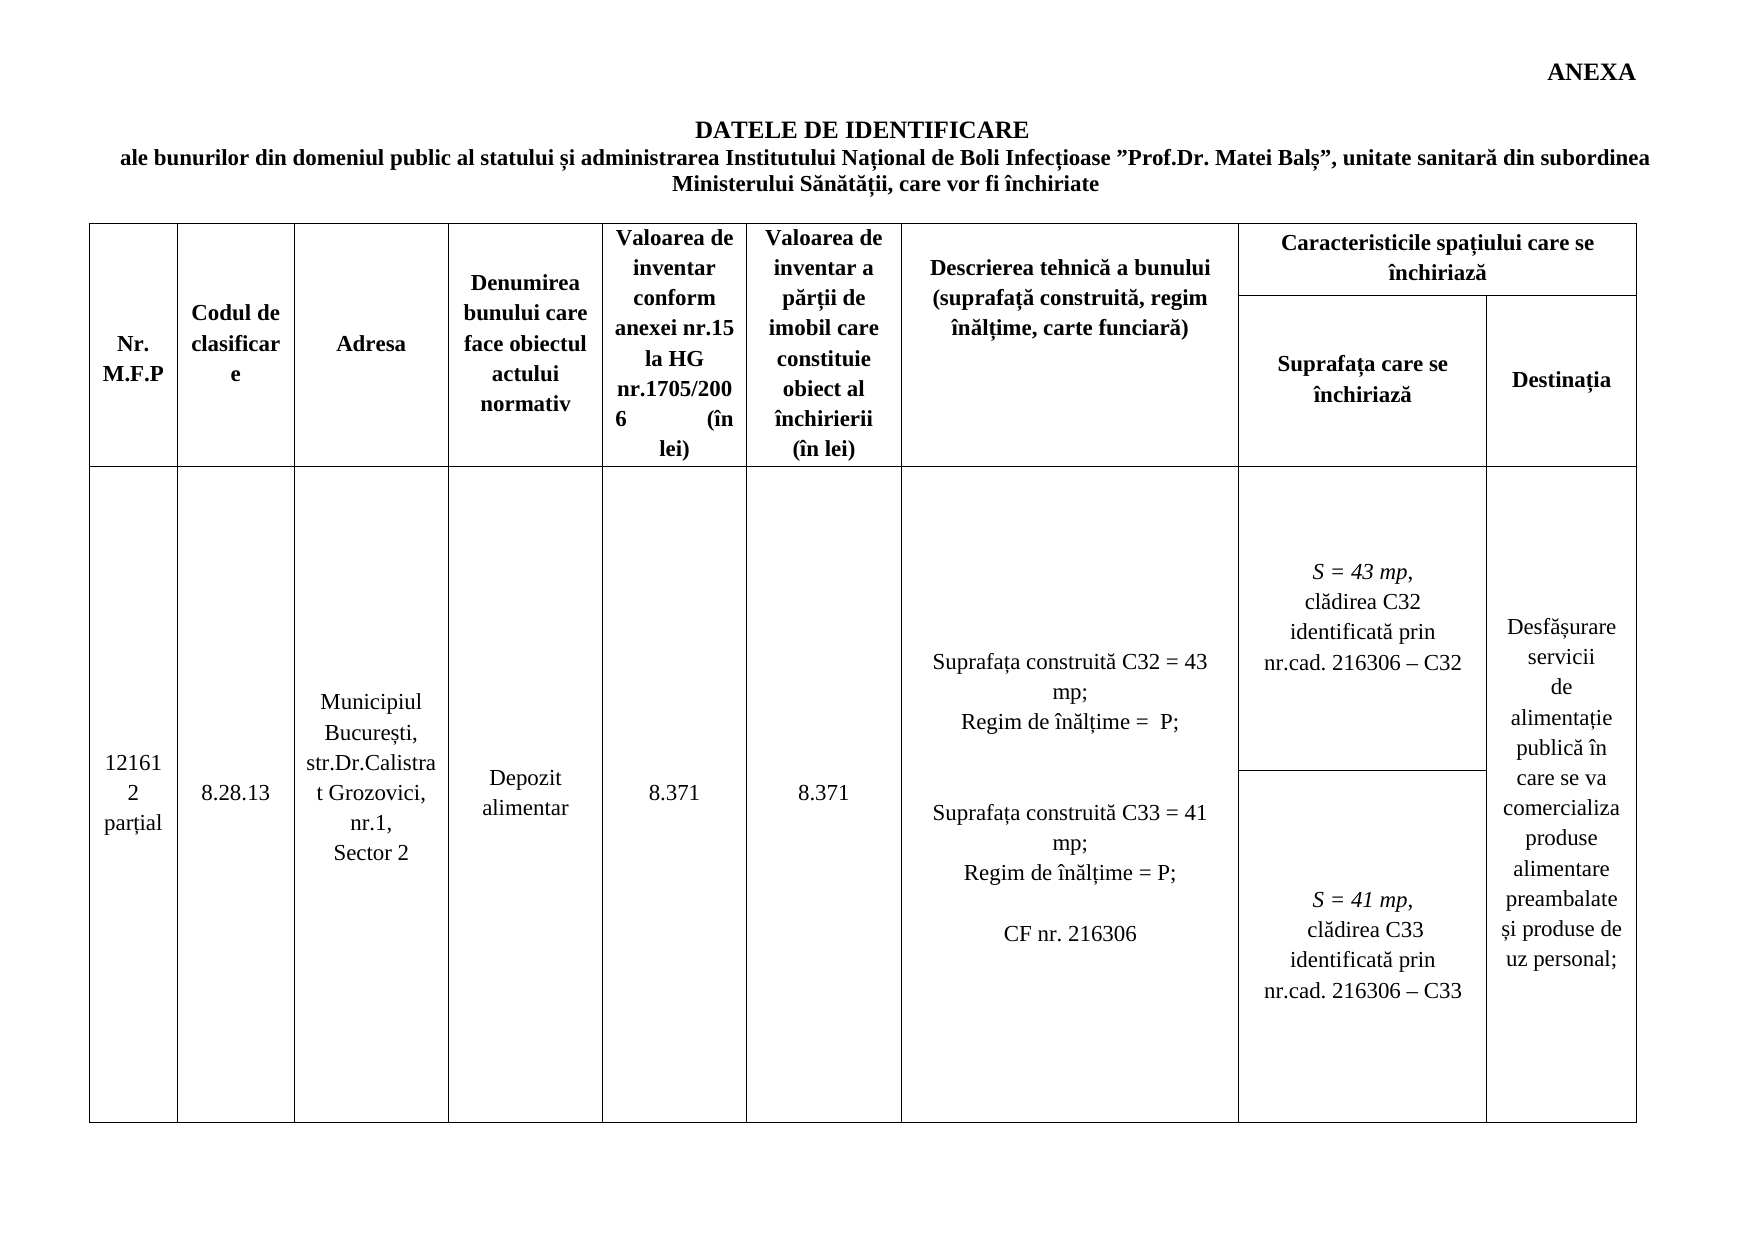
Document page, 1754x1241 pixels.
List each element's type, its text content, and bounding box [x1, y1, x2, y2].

text DATELE DE IDENTIFICARE [89, 115, 1636, 144]
table_cell Destinația [1487, 296, 1636, 466]
table_cell 8.28.13 [178, 467, 294, 1122]
table_cell 8.371 [747, 467, 901, 1122]
table_cell S = 41 mp, clădirea C33 identificată prin nr.cad. 216306 – C33 [1239, 771, 1486, 1122]
table_cell Desfășurare servicii de alimentație publică în care se va comercializa produse alimentare preambalate și produse de uz personal; [1487, 467, 1636, 1122]
table_cell Suprafața construită C32 = 43 mp; Regim de înălțime = P; Suprafața construită C33 = 41 mp; Regim de înălțime = P; CF nr. 216306 [902, 467, 1238, 1122]
text ale bunurilor din domeniul public al statului și administrarea Institutului Național de Boli Infecțioase ”Prof.Dr. Matei Balș”, unitate sanitară din subordinea Ministerului Sănătății, care vor fi închiriate [89, 144, 1683, 196]
table_header Valoarea de inventar conform anexei nr.15 la HG nr.1705/2006 (în lei) [603, 224, 746, 466]
table_header Caracteristicile spațiului care se închiriază [1239, 224, 1636, 295]
table_cell Depozit alimentar [449, 467, 602, 1122]
table_header Adresa [295, 224, 448, 466]
table_header Valoarea de inventar a părții de imobil care constituie obiect al închirierii (în lei) [747, 224, 901, 466]
table_cell S = 43 mp, clădirea C32 identificată prin nr.cad. 216306 – C32 [1239, 467, 1486, 770]
table_cell Suprafața care se închiriază [1239, 296, 1486, 466]
table_cell 121612 parțial [90, 467, 177, 1122]
table_header Nr. M.F.P [90, 224, 177, 466]
table_cell Municipiul București, str.Dr.Calistrat Grozovici, nr.1, Sector 2 [295, 467, 448, 1122]
table_header Denumirea bunului care face obiectul actului normativ [449, 224, 602, 466]
table_cell 8.371 [603, 467, 746, 1122]
table_header Codul de clasificare [178, 224, 294, 466]
text ANEXA [89, 57, 1636, 86]
table_header Descrierea tehnică a bunului (suprafață construită, regim înălțime, carte funciară) [902, 224, 1238, 466]
